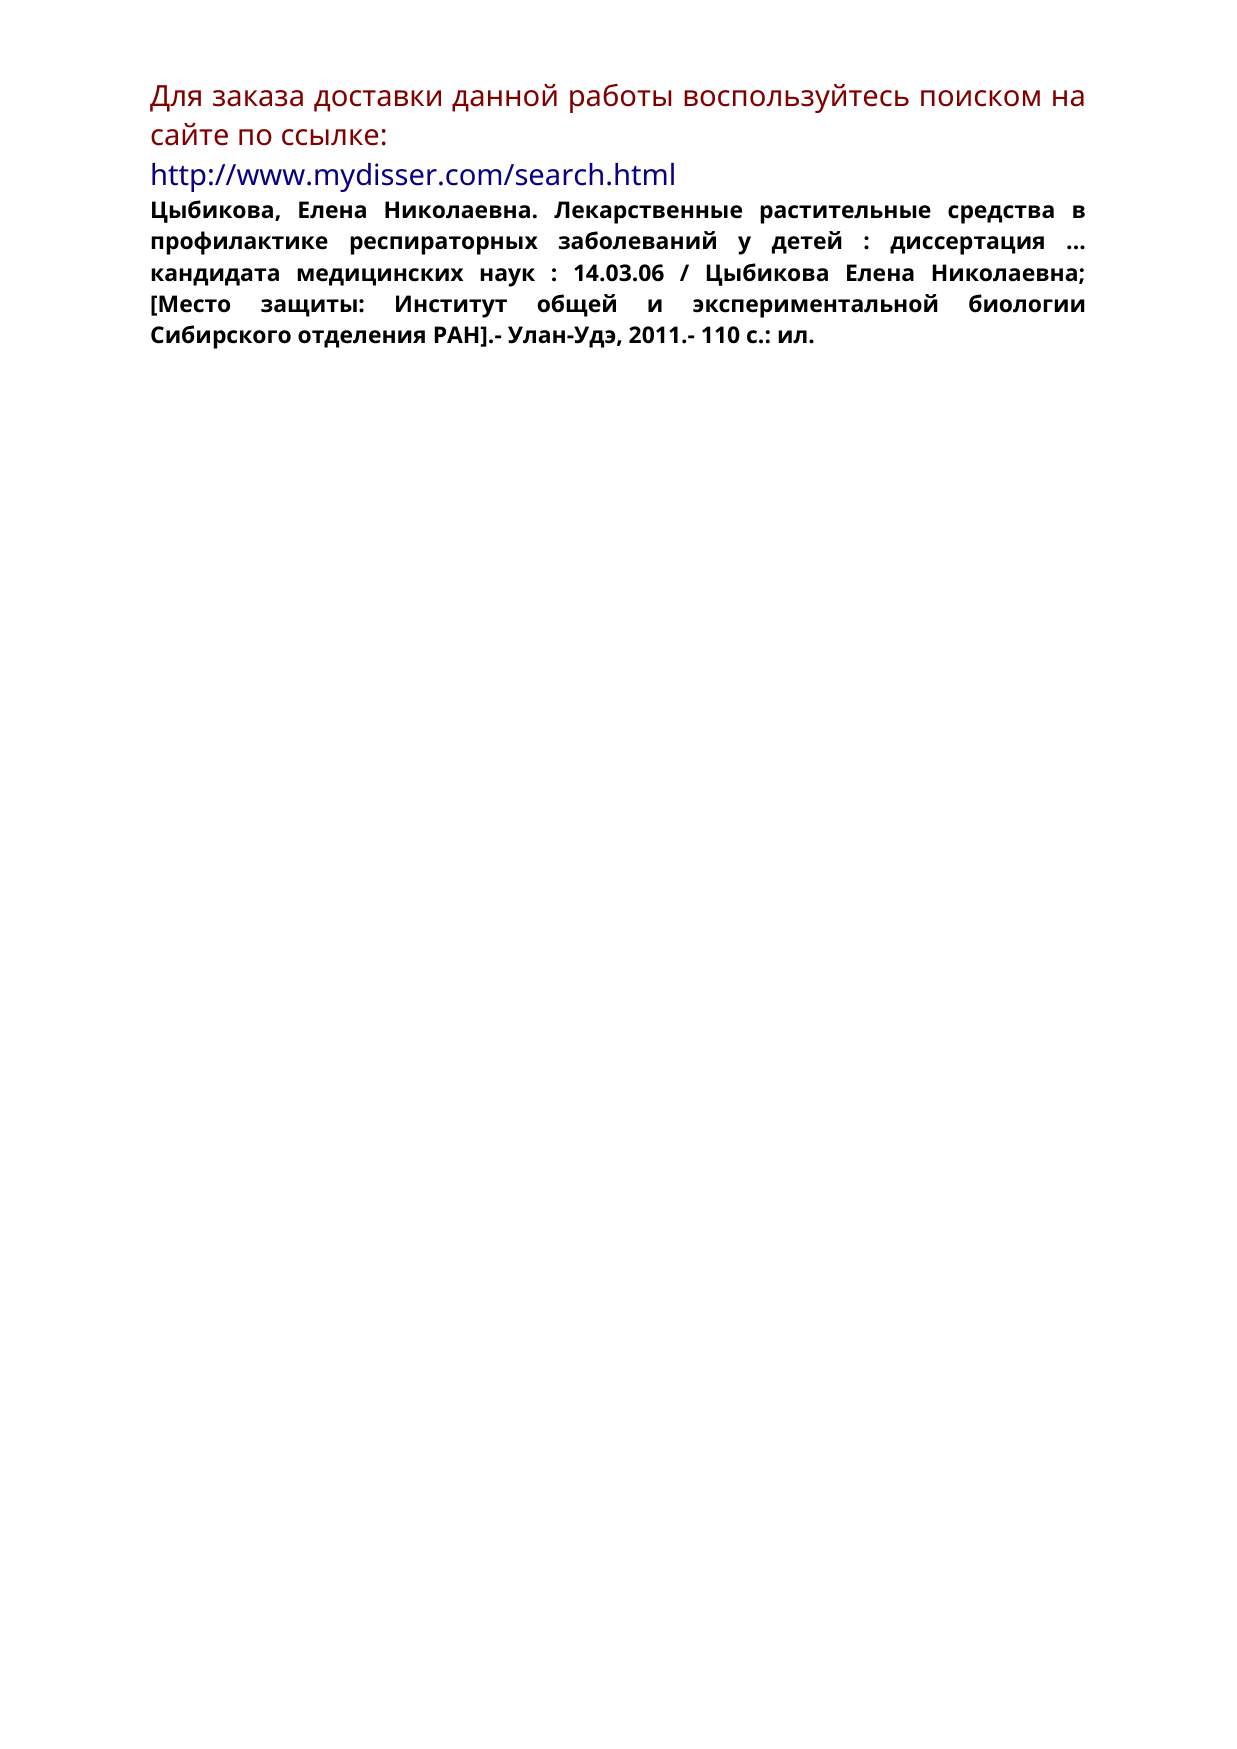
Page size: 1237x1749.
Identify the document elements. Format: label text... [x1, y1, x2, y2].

text Цыбикова, Елена Николаевна. Лекарственные растительные средства в профилактике респираторных заболеваний у детей : диссертация ... кандидата медицинских наук : 14.03.06 / Цыбикова Елена Николаевна; [Место защиты: Институт общей и экспериментальной биологии Сибирского отделения РАН].- Улан-Удэ, 2011.- 110 с.: ил. [150, 194, 1086, 350]
